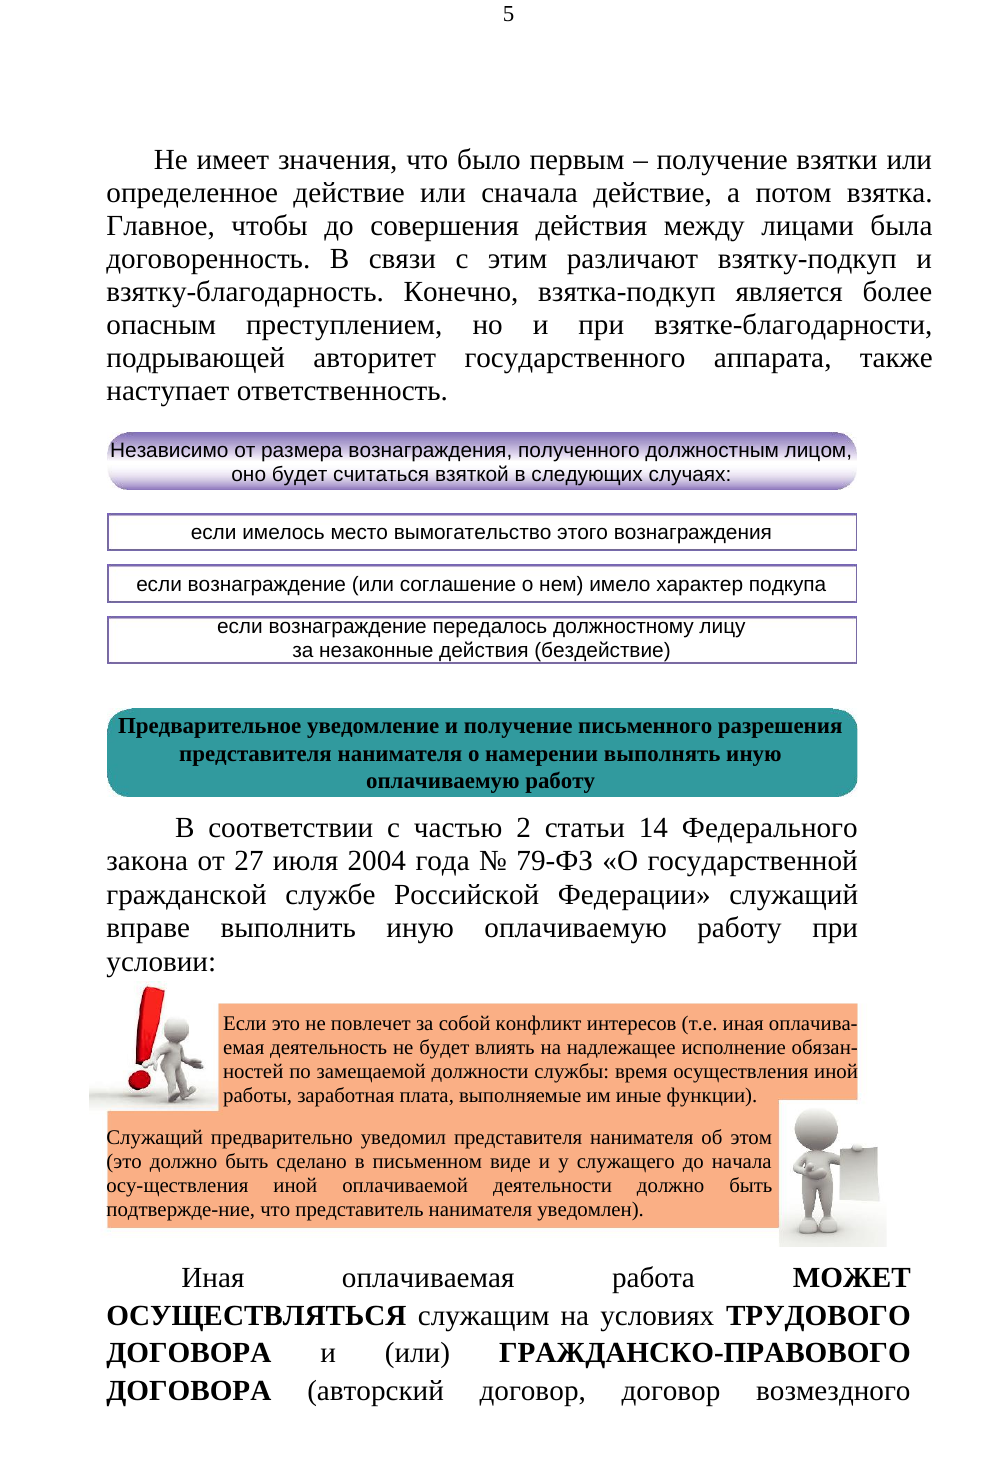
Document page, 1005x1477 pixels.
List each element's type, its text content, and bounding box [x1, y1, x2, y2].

picture [107, 616, 857, 664]
text если вознаграждение (или соглашение о нем) имело характер подкупа [106, 572, 856, 596]
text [106, 1258, 911, 1407]
picture [89, 981, 887, 1247]
picture [107, 564, 857, 603]
text если имелось место вымогательство этого вознаграждения [106, 520, 856, 544]
picture [107, 708, 858, 797]
text Если это не повлечет за собой конфликт интересов (т.е. иная оплачива-емая деятельность не будет влиять на надлежащее исполнение обязан-ностей по замещаемой должности службы: время осуществления иной работы, заработная плата, выполняемые им иные функции). [223, 1011, 858, 1107]
text если вознаграждение передалось должностному лицу [106, 614, 856, 638]
text за незаконные действия (бездействие) [106, 638, 856, 662]
text В соответствии с частью 2 статьи 14 Федерального закона от 27 июля 2004 года № 79-ФЗ «О государственной гражданской службе Российской Федерации» служащий вправе выполнить иную оплачиваемую работу при условии: [106, 810, 859, 978]
text Служащий предварительно уведомил представителя нанимателя об этом (это должно быть сделано в письменном виде и у служащего до начала осу-ществления иной оплачиваемой деятельности должно быть подтвержде-ние, что представитель нанимателя уведомлен). [106, 1125, 773, 1221]
text Не имеет значения, что было первым – получение взятки или определенное действие или сначала действие, а потом взятка. Главное, чтобы до совершения действия между лицами была договоренность. В связи с этим различают взятку-подкуп и взятку-благодарность. Конечно, взятка-подкуп является более опасным преступлением, но и при взятке-благодарности, подрывающей авторитет государственного аппарата, также наступает ответственность. [106, 143, 933, 406]
picture [107, 432, 857, 490]
picture [107, 513, 857, 551]
